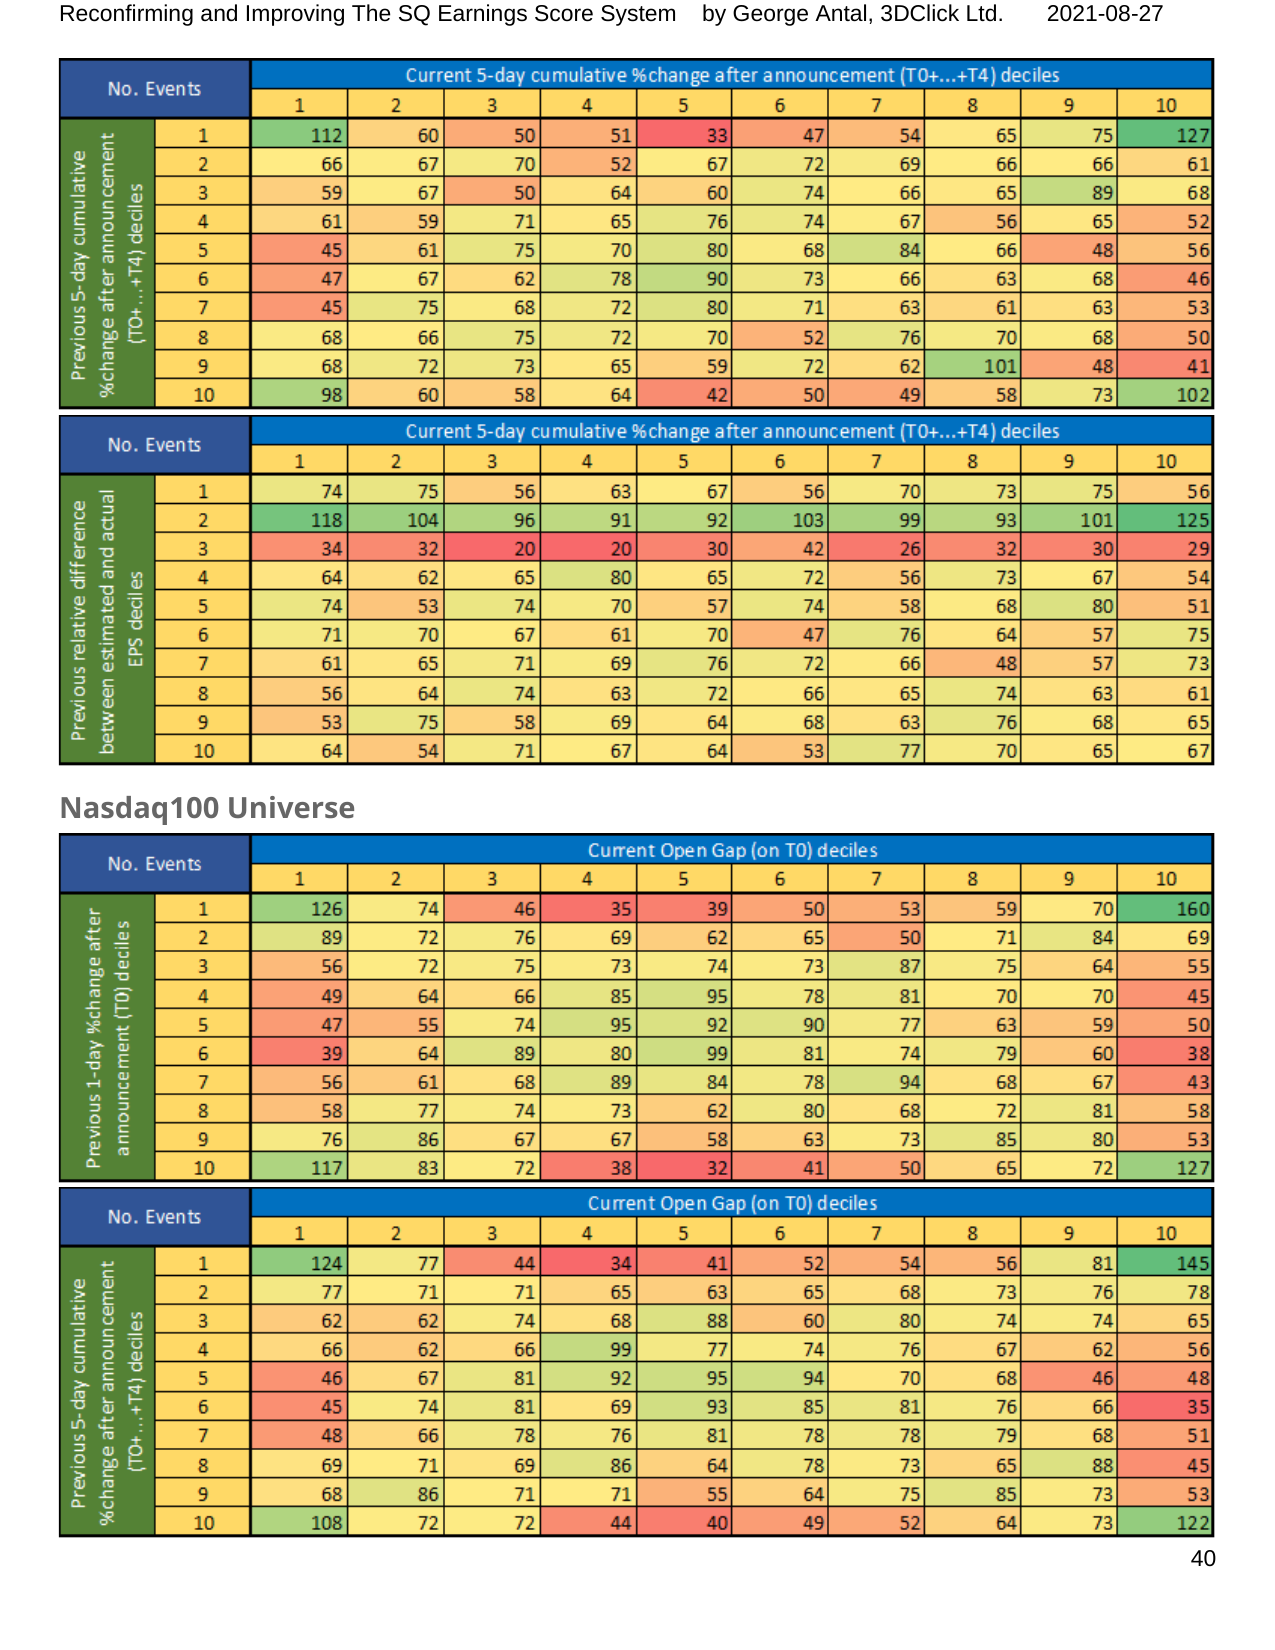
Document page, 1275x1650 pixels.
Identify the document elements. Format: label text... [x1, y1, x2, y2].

picture [58, 415, 1216, 767]
picture [58, 833, 1216, 1184]
picture [58, 1187, 1216, 1539]
subtitle Nasdaq100 Universe [59, 787, 1216, 827]
picture [58, 58, 1216, 411]
